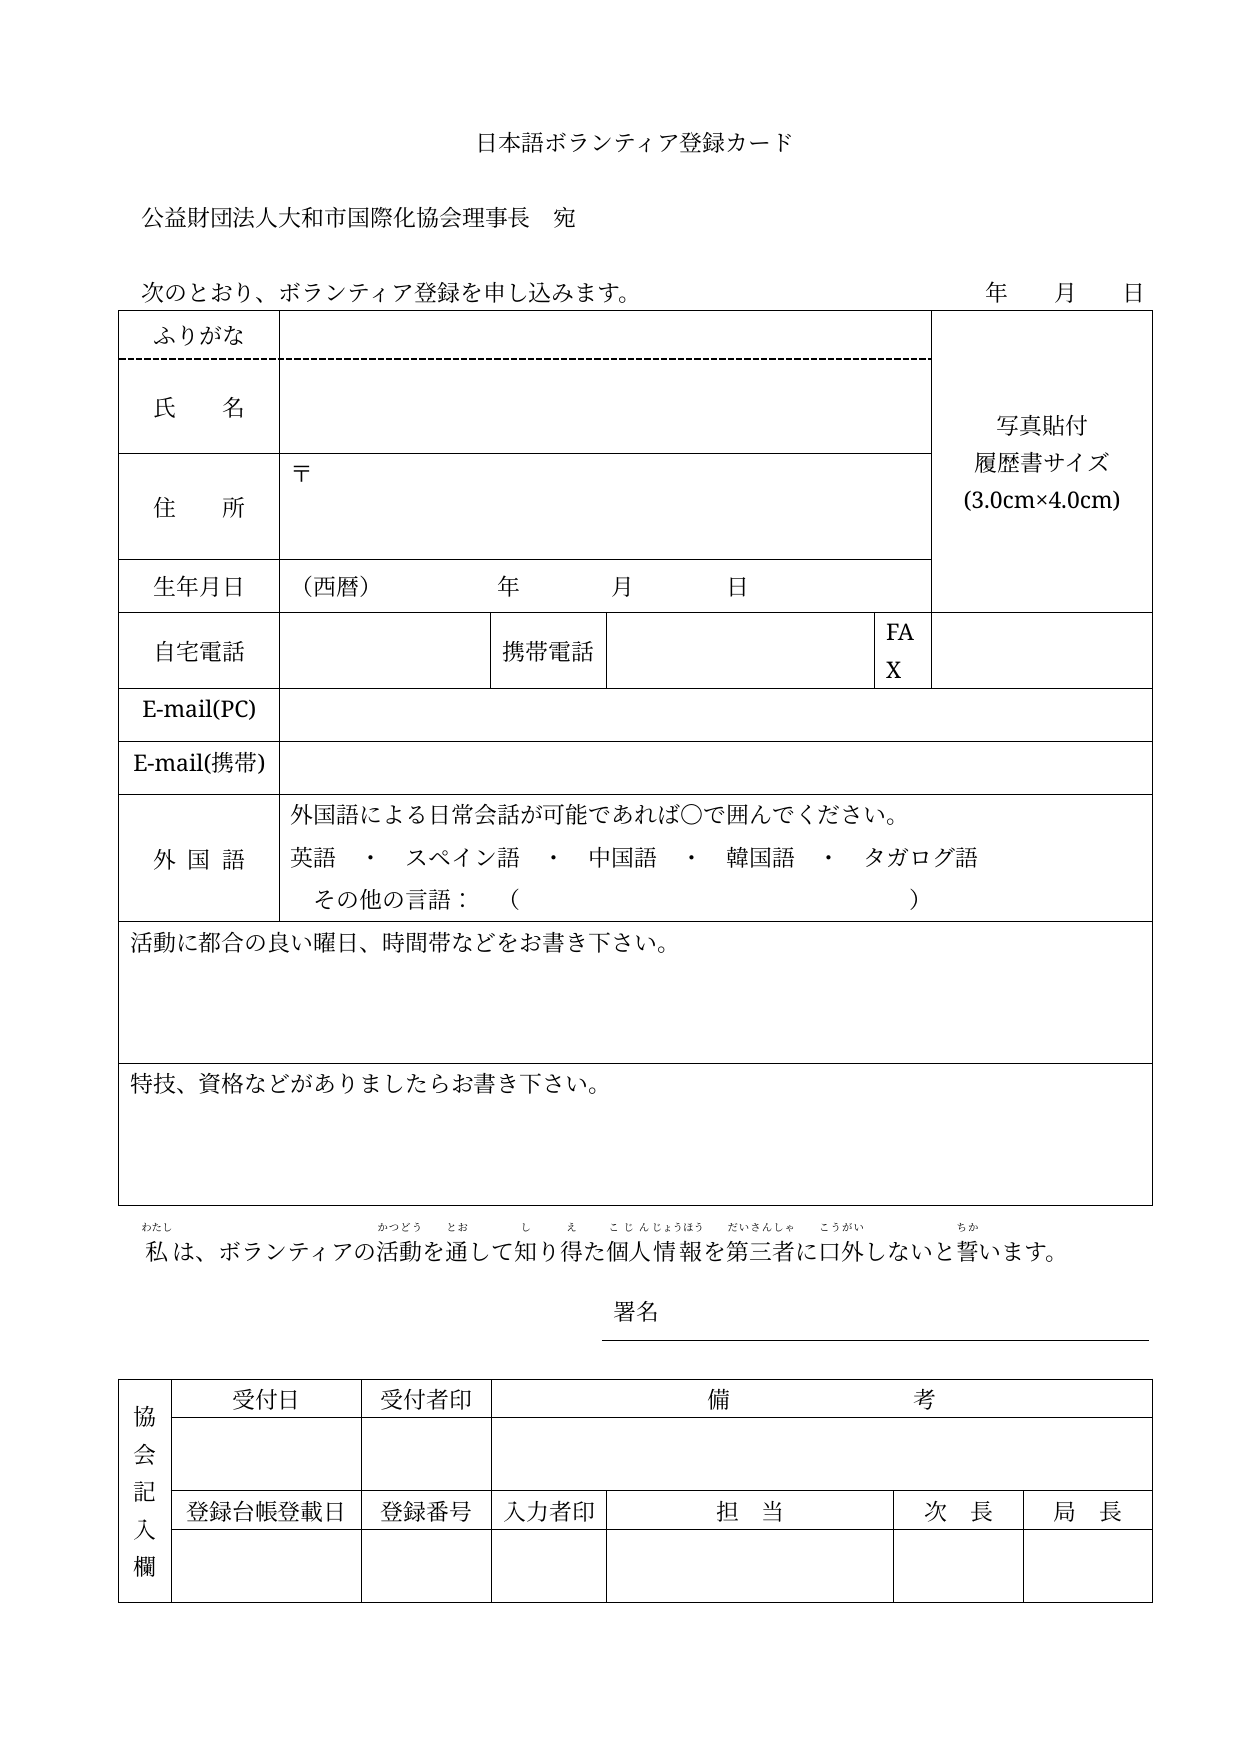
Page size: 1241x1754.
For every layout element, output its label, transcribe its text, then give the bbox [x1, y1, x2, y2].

table_cell 携帯電話 [491, 613, 606, 688]
text は、ボランティアのをしてりたをにしないといます。 [118, 1206, 1152, 1281]
table_cell [280, 689, 1152, 741]
table_cell [172, 1530, 361, 1602]
table_cell [492, 1418, 1152, 1490]
table_cell 登録台帳登載日 [172, 1491, 361, 1529]
table_cell 外国語による日常会話が可能であれば〇で囲んでください。 英語 ・ スペイン語 ・ 中国語 ・ 韓国語 ・ タガログ語 その他の言語： （ ） [280, 795, 1152, 921]
table_cell [607, 1530, 893, 1602]
table_cell [362, 1530, 491, 1602]
table_cell 〒 [280, 454, 931, 559]
table_header 写真貼付 履歴書サイズ (3.0cm×4.0cm) [932, 311, 1152, 612]
table_header 協会記入欄 [119, 1380, 171, 1602]
table_cell [280, 358, 931, 452]
table_cell 自宅電話 [119, 613, 279, 688]
table_cell 登録番号 [362, 1491, 491, 1529]
table_cell [492, 1530, 606, 1602]
table_cell [607, 613, 874, 688]
table_cell [280, 742, 1152, 794]
table_header [280, 311, 931, 358]
table_cell [362, 1418, 491, 1490]
table_cell （西暦） 年 月 日 [280, 560, 931, 612]
table_cell FAX [875, 613, 931, 688]
text 公益財団法人大和市国際化協会理事長 宛 [118, 198, 1152, 235]
table_cell 外国語 [119, 795, 279, 921]
table_header 受付者印 [362, 1380, 491, 1417]
table_cell 局 長 [1024, 1491, 1152, 1529]
table_cell 入力者印 [492, 1491, 606, 1529]
table_header ふりがな [119, 311, 279, 358]
table_cell 活動に都合の良い曜日、時間帯などをお書き下さい。 [119, 922, 1152, 1063]
table_cell 氏 名 [119, 358, 279, 452]
table_cell 次 長 [894, 1491, 1023, 1529]
table_cell E-mail(PC) [119, 689, 279, 741]
text 次のとおり、ボランティア登録を申し込みます。 年 月 日 [118, 273, 1152, 310]
table_cell [172, 1418, 361, 1490]
table_header 備 考 [492, 1380, 1152, 1417]
table_cell 担 当 [607, 1491, 893, 1529]
table_cell 生年月日 [119, 560, 279, 612]
table_cell [280, 613, 490, 688]
table_cell [932, 613, 1152, 688]
table_cell 特技、資格などがありましたらお書き下さい。 [119, 1064, 1152, 1205]
table_header 受付日 [172, 1380, 361, 1417]
table_cell [894, 1530, 1023, 1602]
table_cell 住 所 [119, 454, 279, 559]
table_cell E-mail(携帯) [119, 742, 279, 794]
table_cell [1024, 1530, 1152, 1602]
text 日本語ボランティア登録カード [118, 123, 1152, 160]
table_header 署名 [602, 1281, 1149, 1340]
